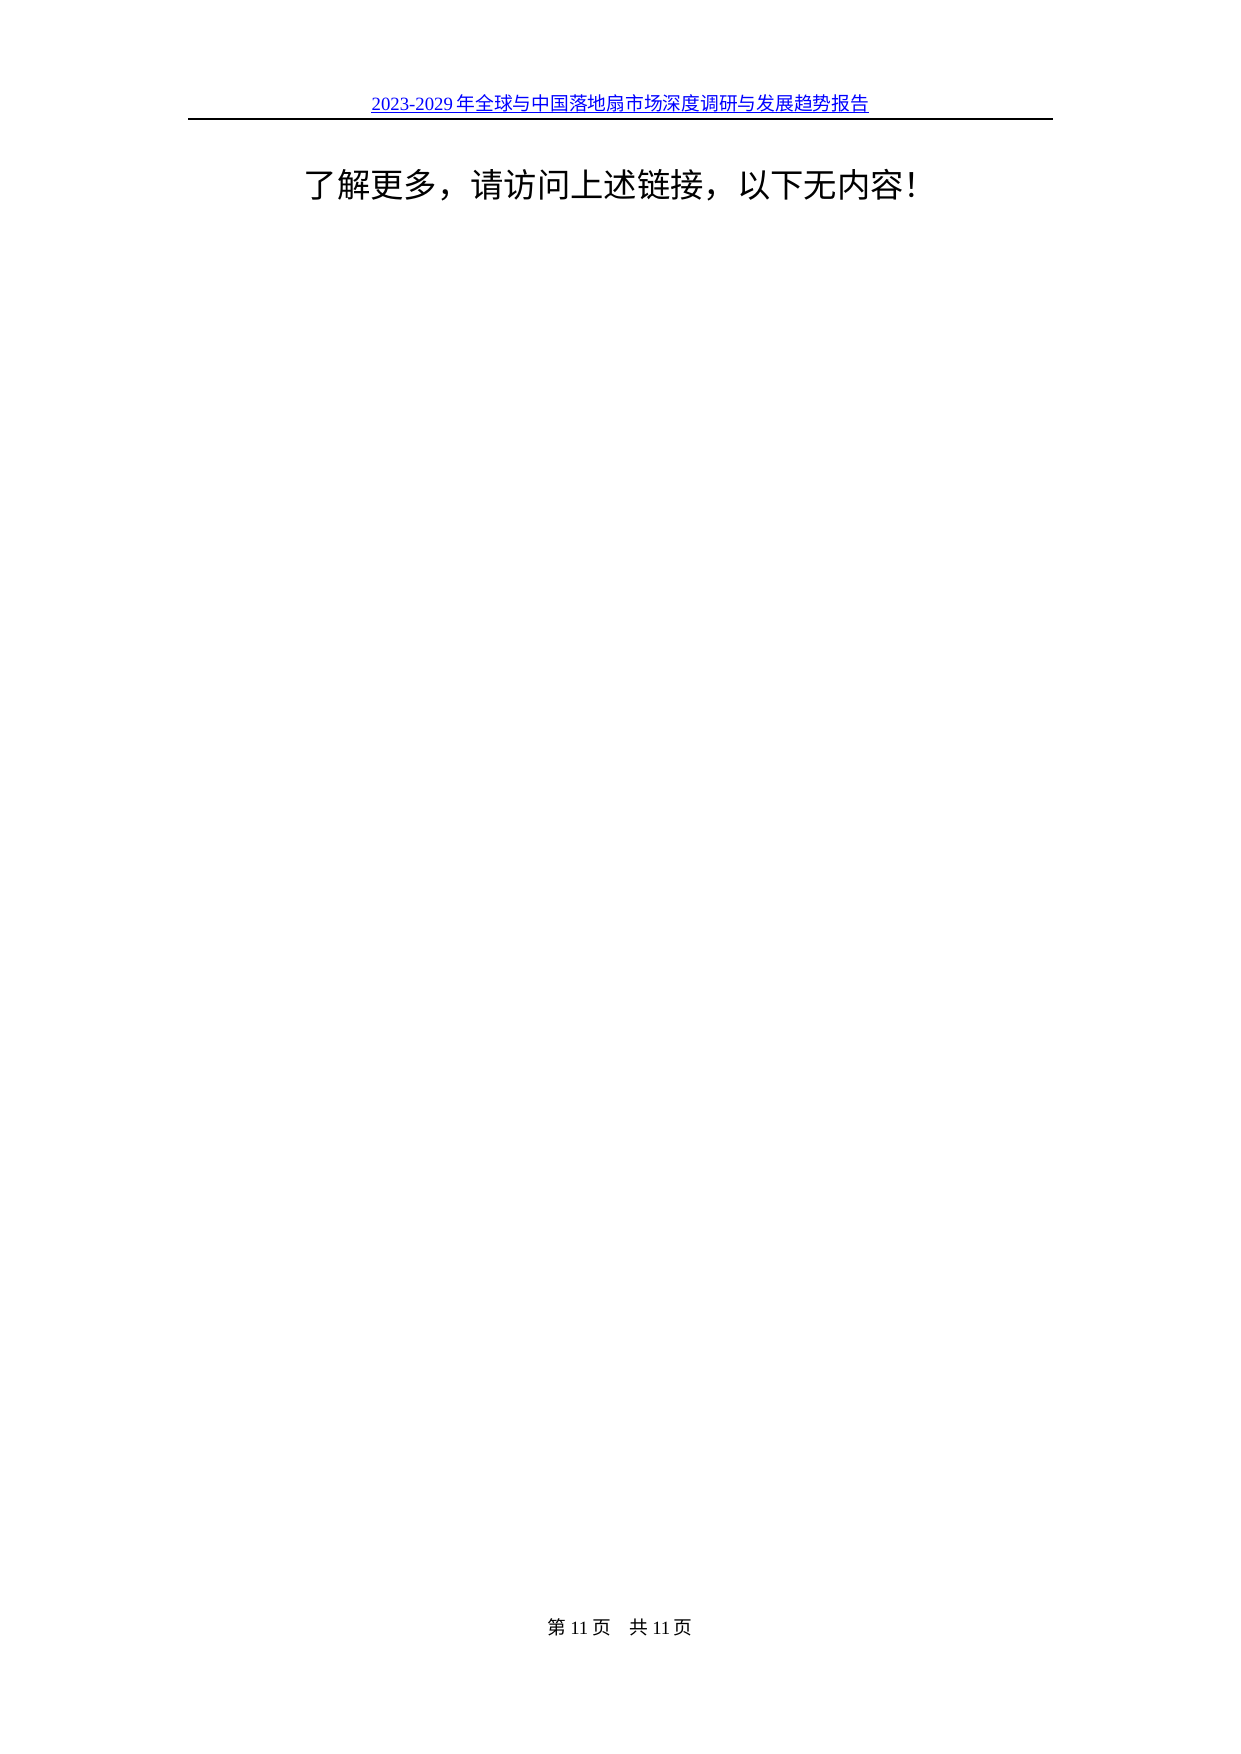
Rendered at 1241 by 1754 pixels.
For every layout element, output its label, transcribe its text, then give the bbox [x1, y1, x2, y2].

title 了解更多，请访问上述链接，以下无内容！ [187, 150, 1053, 215]
